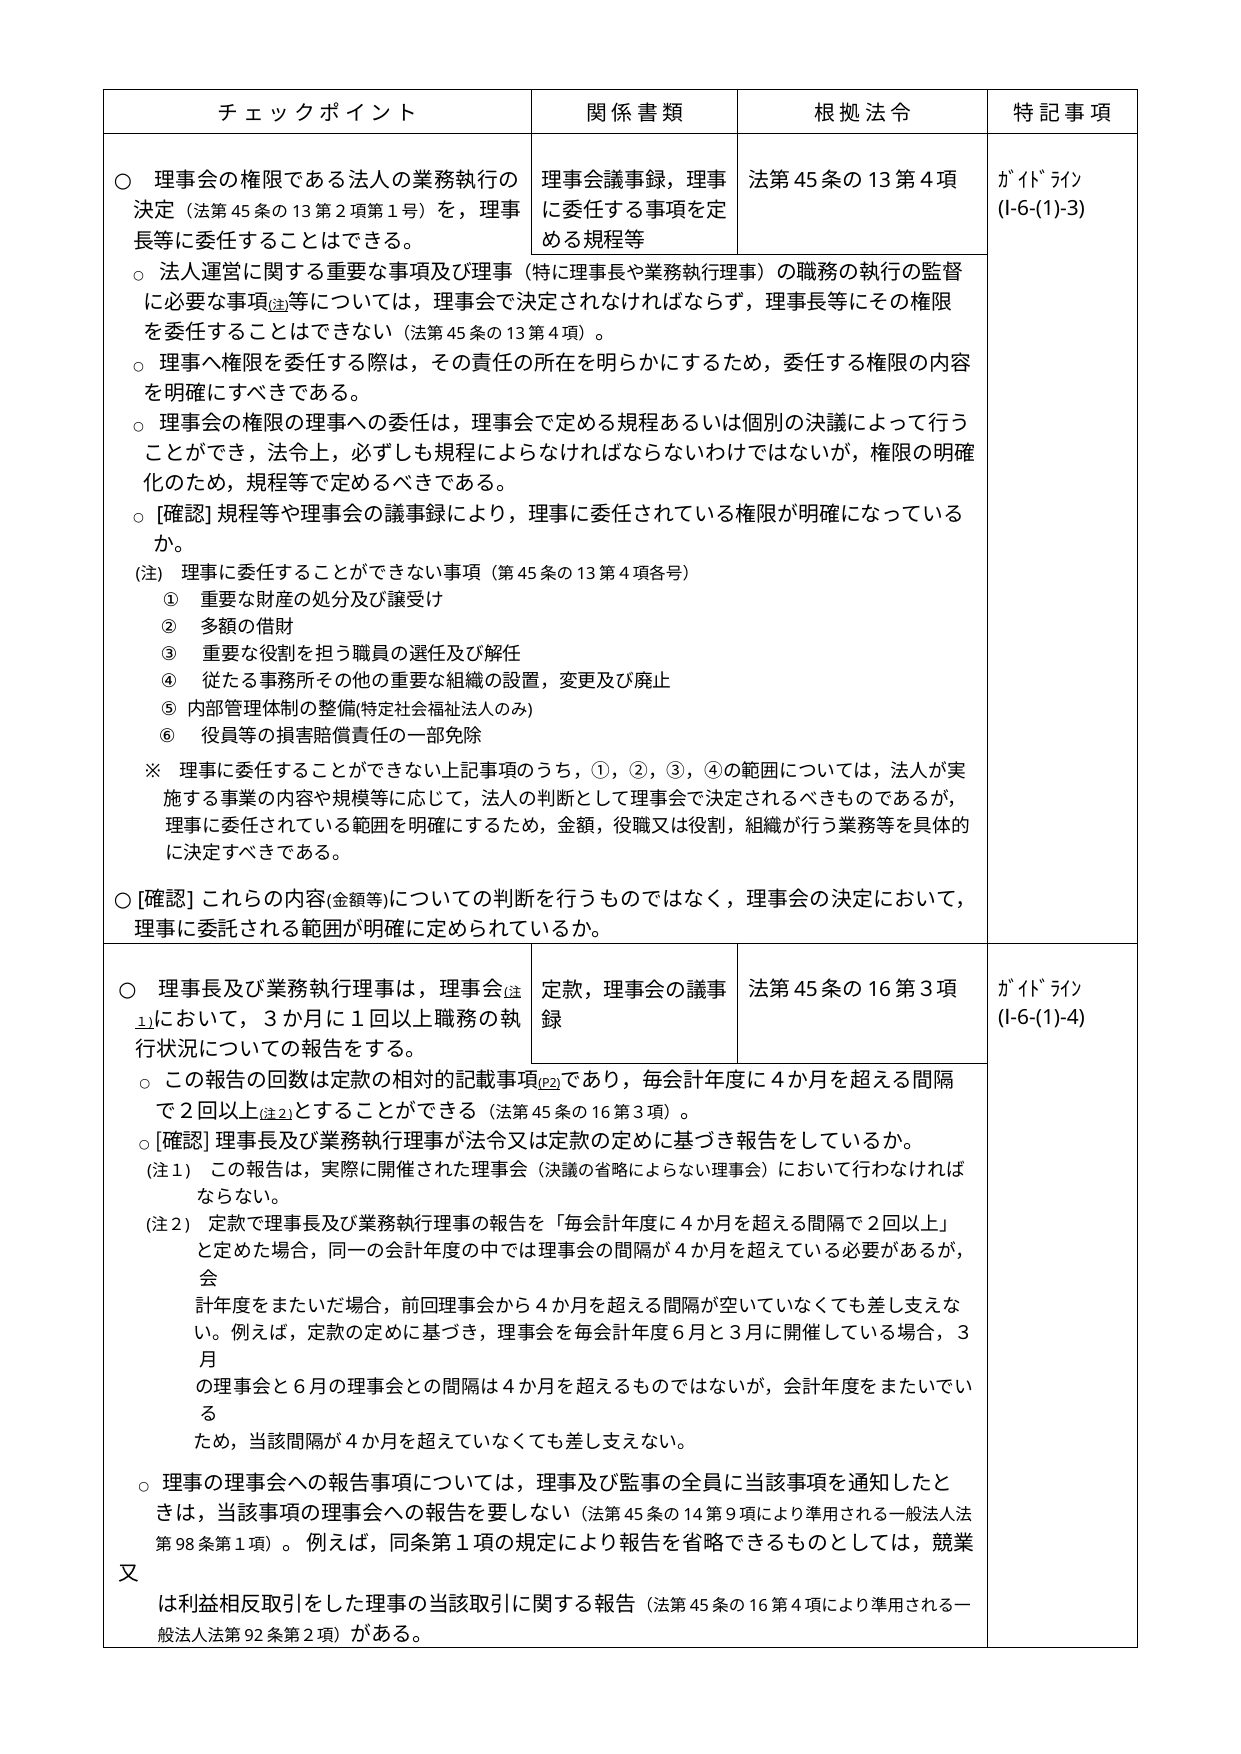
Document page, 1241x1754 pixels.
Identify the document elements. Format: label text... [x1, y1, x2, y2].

table_header 根 拠 法 令 [738, 90, 987, 132]
table_cell ○ 法人運営に関する重要な事項及び理事（特に理事長や業務執行理事）の職務の執行の監督 に必要な事項(注)等については，理事会で決定されなければならず，理事長等にその権限 を委任することはできない（法第45条の13第４項）。 ○ 理事へ権限を委任する際は，その責任の所在を明らかにするため，委任する権限の内容 を明確にすべきである。 ○ 理事会の権限の理事への委任は，理事会で定める規程あるいは個別の決議によって行う ことができ，法令上，必ずしも規程によらなければならないわけではないが，権限の明確 化のため，規程等で定めるべきである。 ○ [確認] 規程等や理事会の議事録により，理事に委任されている権限が明確になっている か。 (注) 理事に委任することができない事項（第45条の13第４項各号） 重要な財産の処分及び譲受け ② 多額の借財 重要な役割を担う職員の選任及び解任 従たる事務所その他の重要な組織の設置，変更及び廃止 ⑤ 内部管理体制の整備(特定社会福祉法人のみ) 役員等の損害賠償責任の一部免除 ※ 理事に委任することができない上記事項のうち，①，②，③，④の範囲については，法人が実 施する事業の内容や規模等に応じて，法人の判断として理事会で決定されるべきものであるが， 理事に委任されている範囲を明確にするため，金額，役職又は役割，組織が行う業務等を具体的 に決定すべきである。 ○ [確認] これらの内容(金額等)についての判断を行うものではなく，理事会の決定において，理事に委託される範囲が明確に定められているか。 [104, 254, 987, 942]
table_cell 理事会議事録，理事に委任する事項を定める規程等 [532, 134, 737, 254]
table_header 関 係 書 類 [532, 90, 737, 132]
table_cell ｶﾞｲﾄﾞﾗｲﾝ (Ⅰ-6-(1)-4) [988, 944, 1137, 1647]
table_cell 定款，理事会の議事録 [532, 944, 737, 1063]
table_header 特 記 事 項 [988, 90, 1137, 132]
table_cell 法第45条の13第４項 [738, 134, 987, 254]
table_cell ○ 理事会の権限である法人の業務執行の決定（法第45条の13第２項第１号）を，理事長等に委任することはできる。 [104, 134, 531, 254]
table_cell 法第45条の16第３項 [738, 944, 987, 1063]
table_header チ ェ ッ ク ポ イ ン ト [104, 90, 531, 132]
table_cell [104, 1063, 987, 1647]
table_cell ○ 理事長及び業務執行理事は，理事会(注１)において，３か月に１回以上職務の執行状況についての報告をする。 [104, 944, 531, 1063]
table_cell ｶﾞｲﾄﾞﾗｲﾝ (Ⅰ-6-(1)-3) [988, 134, 1137, 942]
